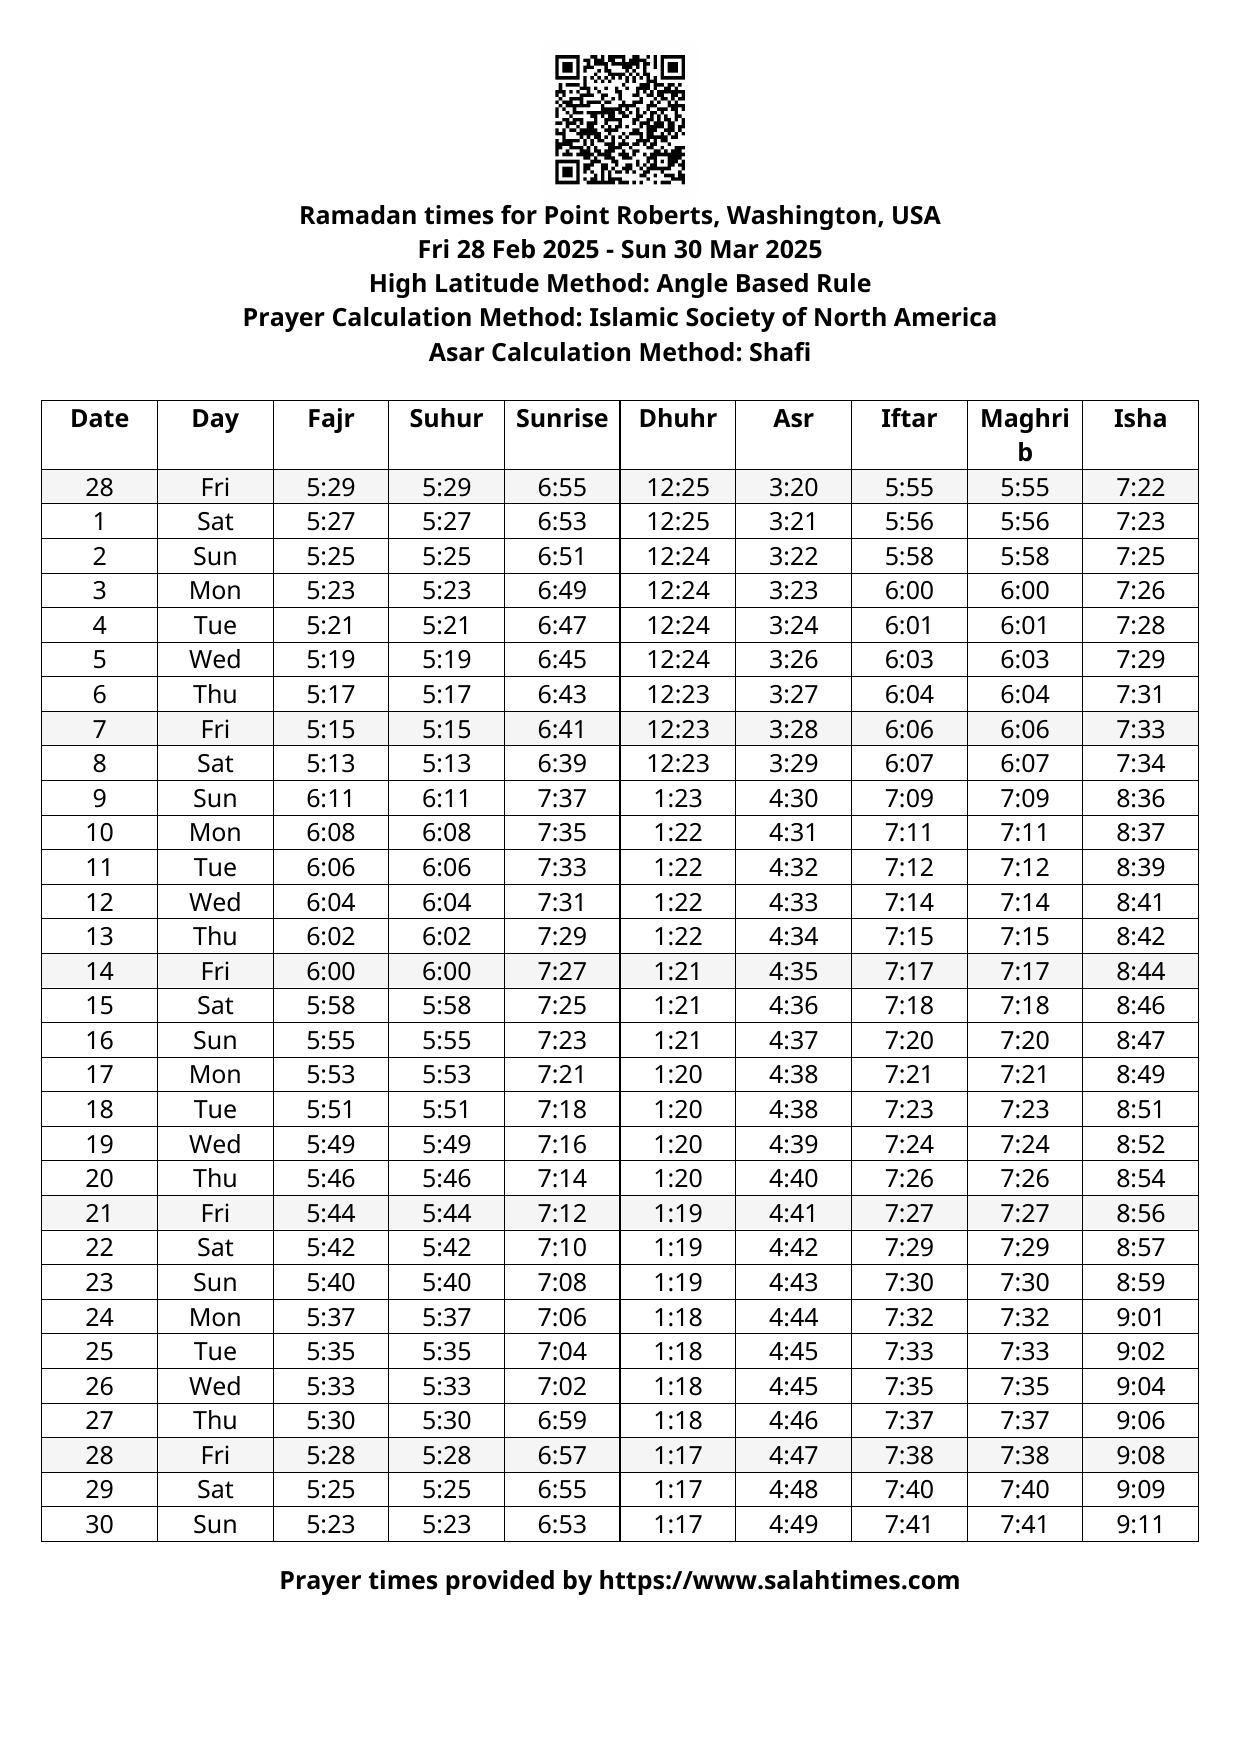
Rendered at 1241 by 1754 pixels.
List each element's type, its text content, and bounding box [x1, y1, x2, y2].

table_cell 1:22 [621, 850, 735, 884]
table_cell 4:40 [736, 1161, 851, 1195]
text High Latitude Method: Angle Based Rule [42, 266, 1198, 300]
table_cell 9:11 [1083, 1507, 1198, 1541]
table_cell 7:08 [505, 1265, 619, 1299]
table_cell 5:23 [389, 574, 504, 607]
table_cell 8:49 [1083, 1058, 1198, 1091]
table_cell 6:03 [968, 643, 1082, 676]
table_cell 7:26 [968, 1161, 1082, 1195]
table_cell 6:04 [274, 885, 388, 918]
table_cell 5:13 [389, 746, 504, 780]
table_cell 1:21 [621, 954, 735, 987]
table_cell 6:59 [505, 1404, 619, 1437]
table_cell Sat [158, 1231, 273, 1264]
table_cell 7:29 [968, 1231, 1082, 1264]
table_cell 7:27 [852, 1196, 967, 1229]
table_cell 7:11 [968, 816, 1082, 849]
table_cell 6:00 [852, 574, 967, 607]
table_cell 12:25 [621, 470, 735, 503]
table_cell 8:54 [1083, 1161, 1198, 1195]
table_cell 6:11 [389, 781, 504, 814]
table_cell 2 [42, 539, 157, 572]
table_cell 7:22 [1083, 470, 1198, 503]
table_cell 6:11 [274, 781, 388, 814]
text Prayer Calculation Method: Islamic Society of North America [42, 300, 1198, 334]
table_cell 6:45 [505, 643, 619, 676]
table_cell 4:33 [736, 885, 851, 918]
table_cell Wed [158, 1127, 273, 1160]
table_cell 5:35 [389, 1334, 504, 1368]
table_cell 1:22 [621, 885, 735, 918]
table_cell Fri [158, 470, 273, 503]
table_cell 5:30 [274, 1404, 388, 1437]
table_cell 7:27 [968, 1196, 1082, 1229]
table_cell Tue [158, 1334, 273, 1368]
table_cell 7:20 [968, 1023, 1082, 1057]
table_cell 7:33 [1083, 712, 1198, 745]
table_cell 9:01 [1083, 1300, 1198, 1333]
table_cell 1:18 [621, 1334, 735, 1368]
table_cell 6:04 [968, 677, 1082, 711]
table_cell 5:51 [274, 1092, 388, 1126]
table_cell 12 [42, 885, 157, 918]
table_cell 9:06 [1083, 1404, 1198, 1437]
table_cell 7:18 [852, 989, 967, 1022]
table_cell Sun [158, 1265, 273, 1299]
table_cell 4:45 [736, 1334, 851, 1368]
table_cell 7:38 [852, 1438, 967, 1472]
table_cell Wed [158, 885, 273, 918]
table_cell 4:36 [736, 989, 851, 1022]
table_cell 6:57 [505, 1438, 619, 1472]
table_cell 6:51 [505, 539, 619, 572]
table_cell 28 [42, 1438, 157, 1472]
table_cell 3:27 [736, 677, 851, 711]
table_cell 5:29 [274, 470, 388, 503]
table_cell 3 [42, 574, 157, 607]
table_cell 5:42 [389, 1231, 504, 1264]
picture [542, 41, 699, 198]
table_cell 8:59 [1083, 1265, 1198, 1299]
table_cell 1:20 [621, 1092, 735, 1126]
table_cell 5:51 [389, 1092, 504, 1126]
table_cell 1:22 [621, 816, 735, 849]
table_cell 5:55 [968, 470, 1082, 503]
table_cell 4:44 [736, 1300, 851, 1333]
table_cell 4:32 [736, 850, 851, 884]
table_cell 9:02 [1083, 1334, 1198, 1368]
table_cell 5:46 [389, 1161, 504, 1195]
table_cell 7:09 [852, 781, 967, 814]
table_cell 7 [42, 712, 157, 745]
table_cell 5:28 [389, 1438, 504, 1472]
table_cell 6:04 [852, 677, 967, 711]
table_cell 3:20 [736, 470, 851, 503]
table_cell Tue [158, 850, 273, 884]
table_cell 6:41 [505, 712, 619, 745]
table_cell 1:17 [621, 1473, 735, 1506]
table_cell 5:27 [274, 504, 388, 538]
table_header Sunrise [505, 401, 619, 469]
table_cell 9 [42, 781, 157, 814]
text Fri 28 Feb 2025 - Sun 30 Mar 2025 [42, 232, 1198, 266]
table_cell Thu [158, 677, 273, 711]
table_cell 5:37 [274, 1300, 388, 1333]
table_cell 7:37 [968, 1404, 1082, 1437]
table_cell 6:06 [968, 712, 1082, 745]
table_cell 5:30 [389, 1404, 504, 1437]
table_cell 5:58 [389, 989, 504, 1022]
table_cell 7:12 [968, 850, 1082, 884]
table_cell 1:20 [621, 1161, 735, 1195]
table_cell 5:27 [389, 504, 504, 538]
table_cell 1:21 [621, 1023, 735, 1057]
table_cell 13 [42, 919, 157, 953]
table_cell 6:08 [389, 816, 504, 849]
table_cell Thu [158, 1161, 273, 1195]
table_cell 7:30 [968, 1265, 1082, 1299]
table_cell 7:12 [852, 850, 967, 884]
table_cell 7:21 [968, 1058, 1082, 1091]
table_cell Sat [158, 1473, 273, 1506]
table_cell 5:15 [274, 712, 388, 745]
table_cell 5:33 [389, 1369, 504, 1402]
table_cell 8:41 [1083, 885, 1198, 918]
table_cell 8:44 [1083, 954, 1198, 987]
table_cell 5:46 [274, 1161, 388, 1195]
table_cell 6:01 [852, 608, 967, 642]
table_cell 5:21 [274, 608, 388, 642]
table_cell Sat [158, 746, 273, 780]
table_cell 5 [42, 643, 157, 676]
table_cell 4:39 [736, 1127, 851, 1160]
table_cell 6:43 [505, 677, 619, 711]
table_cell 12:24 [621, 608, 735, 642]
table_cell 12:23 [621, 677, 735, 711]
table_cell 8:46 [1083, 989, 1198, 1022]
table_cell 7:32 [852, 1300, 967, 1333]
table_cell 6:00 [968, 574, 1082, 607]
table_cell 9:09 [1083, 1473, 1198, 1506]
table_cell 7:27 [505, 954, 619, 987]
table_cell Wed [158, 643, 273, 676]
table_cell 7:18 [505, 1092, 619, 1126]
table_cell 4:46 [736, 1404, 851, 1437]
table_cell 6:39 [505, 746, 619, 780]
table_cell 20 [42, 1161, 157, 1195]
table_cell 3:26 [736, 643, 851, 676]
table_cell 1:17 [621, 1438, 735, 1472]
table_cell 12:25 [621, 504, 735, 538]
table_header Date [42, 401, 157, 469]
table_header Day [158, 401, 273, 469]
table_cell Sat [158, 504, 273, 538]
table_cell Mon [158, 574, 273, 607]
table_cell 22 [42, 1231, 157, 1264]
table_cell 5:29 [389, 470, 504, 503]
table_cell 5:58 [852, 539, 967, 572]
table_cell 5:17 [389, 677, 504, 711]
table_cell 4:34 [736, 919, 851, 953]
table_cell 6:08 [274, 816, 388, 849]
table_cell 6:07 [852, 746, 967, 780]
table_cell 5:56 [968, 504, 1082, 538]
table_cell 7:41 [968, 1507, 1082, 1541]
table_cell 6:00 [389, 954, 504, 987]
table_cell 7:10 [505, 1231, 619, 1264]
table_cell 7:17 [968, 954, 1082, 987]
text Ramadan times for Point Roberts, Washington, USA [42, 198, 1198, 232]
table_cell 6:55 [505, 1473, 619, 1506]
table_cell 3:22 [736, 539, 851, 572]
table_cell 5:53 [389, 1058, 504, 1091]
table_cell 6:06 [274, 850, 388, 884]
table_cell 7:06 [505, 1300, 619, 1333]
table_cell 6:07 [968, 746, 1082, 780]
table_cell 5:28 [274, 1438, 388, 1472]
table_cell 12:23 [621, 712, 735, 745]
table_cell 6:47 [505, 608, 619, 642]
table_cell 5:55 [852, 470, 967, 503]
table_cell 7:09 [968, 781, 1082, 814]
table_header Maghrib [968, 401, 1082, 469]
table_cell 5:25 [389, 1473, 504, 1506]
table_cell 7:37 [852, 1404, 967, 1437]
table_cell 24 [42, 1300, 157, 1333]
table_cell Fri [158, 1196, 273, 1229]
table_cell Sun [158, 1507, 273, 1541]
table_cell 12:24 [621, 539, 735, 572]
table_cell 6:06 [389, 850, 504, 884]
table_cell 7:29 [852, 1231, 967, 1264]
table_cell 7:31 [1083, 677, 1198, 711]
table_cell 8:39 [1083, 850, 1198, 884]
table_cell 8:37 [1083, 816, 1198, 849]
table_cell 1:20 [621, 1058, 735, 1091]
table_cell 7:23 [1083, 504, 1198, 538]
table_cell 7:26 [1083, 574, 1198, 607]
table_cell 4:38 [736, 1092, 851, 1126]
table_cell 7:30 [852, 1265, 967, 1299]
table_cell 7:23 [968, 1092, 1082, 1126]
table_cell Sat [158, 989, 273, 1022]
table_cell 3:24 [736, 608, 851, 642]
table_cell 16 [42, 1023, 157, 1057]
table_cell 7:12 [505, 1196, 619, 1229]
table_cell 8:56 [1083, 1196, 1198, 1229]
table_cell 7:35 [968, 1369, 1082, 1402]
table_cell 7:37 [505, 781, 619, 814]
table_cell 7:14 [505, 1161, 619, 1195]
table_cell 17 [42, 1058, 157, 1091]
table_cell 4:41 [736, 1196, 851, 1229]
table_header Isha [1083, 401, 1198, 469]
table_cell 7:34 [1083, 746, 1198, 780]
table_cell 7:04 [505, 1334, 619, 1368]
table_cell 7:25 [505, 989, 619, 1022]
table_cell 6:01 [968, 608, 1082, 642]
table_cell 5:13 [274, 746, 388, 780]
table_cell 6:53 [505, 1507, 619, 1541]
table_cell 7:38 [968, 1438, 1082, 1472]
table_cell 7:14 [968, 885, 1082, 918]
table_cell 5:25 [274, 1473, 388, 1506]
table_cell 1:17 [621, 1507, 735, 1541]
table_cell 4:47 [736, 1438, 851, 1472]
table_header Suhur [389, 401, 504, 469]
table_cell 1:19 [621, 1231, 735, 1264]
table_cell 7:24 [852, 1127, 967, 1160]
table_cell 3:21 [736, 504, 851, 538]
table_cell 1:18 [621, 1300, 735, 1333]
table_cell 5:42 [274, 1231, 388, 1264]
table_cell 3:29 [736, 746, 851, 780]
table_cell 5:44 [389, 1196, 504, 1229]
table_cell 4:49 [736, 1507, 851, 1541]
table_cell 6:55 [505, 470, 619, 503]
table_cell 7:35 [852, 1369, 967, 1402]
table_cell 8:52 [1083, 1127, 1198, 1160]
table_cell 10 [42, 816, 157, 849]
table_cell 1:18 [621, 1404, 735, 1437]
table_cell Tue [158, 608, 273, 642]
table_cell 12:23 [621, 746, 735, 780]
table_cell Mon [158, 816, 273, 849]
table_cell 5:58 [968, 539, 1082, 572]
table_cell Mon [158, 1058, 273, 1091]
table_cell 7:21 [505, 1058, 619, 1091]
table_cell 7:33 [852, 1334, 967, 1368]
table_cell 8 [42, 746, 157, 780]
table_cell 5:23 [274, 1507, 388, 1541]
table_cell 7:18 [968, 989, 1082, 1022]
table_cell 1:18 [621, 1369, 735, 1402]
table_cell 6:00 [274, 954, 388, 987]
table_cell 1:22 [621, 919, 735, 953]
table_cell 5:55 [274, 1023, 388, 1057]
table_header Fajr [274, 401, 388, 469]
table_cell Wed [158, 1369, 273, 1402]
table_cell 5:40 [274, 1265, 388, 1299]
table_cell 5:19 [274, 643, 388, 676]
table_cell 12:24 [621, 643, 735, 676]
table_cell 5:21 [389, 608, 504, 642]
table_cell 19 [42, 1127, 157, 1160]
table_cell 4:43 [736, 1265, 851, 1299]
table_cell 7:33 [505, 850, 619, 884]
table_cell 5:23 [274, 574, 388, 607]
table_cell 9:08 [1083, 1438, 1198, 1472]
table_cell 8:57 [1083, 1231, 1198, 1264]
table_cell 7:40 [968, 1473, 1082, 1506]
table_cell 3:28 [736, 712, 851, 745]
table_cell 7:41 [852, 1507, 967, 1541]
table_cell 1:19 [621, 1265, 735, 1299]
table_cell 6:02 [274, 919, 388, 953]
table_cell 6:02 [389, 919, 504, 953]
table_cell 28 [42, 470, 157, 503]
table_cell 30 [42, 1507, 157, 1541]
table_cell 26 [42, 1369, 157, 1402]
table_cell 7:23 [852, 1092, 967, 1126]
table_cell 7:11 [852, 816, 967, 849]
table_cell 18 [42, 1092, 157, 1126]
table_cell 5:56 [852, 504, 967, 538]
table_cell 4:35 [736, 954, 851, 987]
table_cell 11 [42, 850, 157, 884]
table_cell 4:38 [736, 1058, 851, 1091]
table_cell 15 [42, 989, 157, 1022]
table_cell 5:17 [274, 677, 388, 711]
table_cell 9:04 [1083, 1369, 1198, 1402]
table_cell 7:35 [505, 816, 619, 849]
table_cell 6:06 [852, 712, 967, 745]
table_cell 7:33 [968, 1334, 1082, 1368]
table_cell 25 [42, 1334, 157, 1368]
table_cell Fri [158, 954, 273, 987]
table_cell 7:21 [852, 1058, 967, 1091]
table_cell 5:23 [389, 1507, 504, 1541]
table_header Dhuhr [621, 401, 735, 469]
table_cell Tue [158, 1092, 273, 1126]
table_cell 4:48 [736, 1473, 851, 1506]
table_cell 5:49 [274, 1127, 388, 1160]
table_cell 7:16 [505, 1127, 619, 1160]
table_cell 4:31 [736, 816, 851, 849]
table_header Iftar [852, 401, 967, 469]
table_cell 5:37 [389, 1300, 504, 1333]
table_cell Mon [158, 1300, 273, 1333]
table_cell 7:32 [968, 1300, 1082, 1333]
table_cell 7:15 [968, 919, 1082, 953]
table_cell Sun [158, 781, 273, 814]
table_cell 5:35 [274, 1334, 388, 1368]
table_cell 5:55 [389, 1023, 504, 1057]
table_cell 8:42 [1083, 919, 1198, 953]
table_cell 7:14 [852, 885, 967, 918]
table_cell 1 [42, 504, 157, 538]
table_cell Thu [158, 1404, 273, 1437]
table_cell 4:37 [736, 1023, 851, 1057]
table_cell 1:21 [621, 989, 735, 1022]
table_cell 5:53 [274, 1058, 388, 1091]
table_cell Sun [158, 1023, 273, 1057]
table_cell 7:23 [505, 1023, 619, 1057]
table_cell 23 [42, 1265, 157, 1299]
text Prayer times provided by https://www.salahtimes.com [42, 1563, 1198, 1597]
table_cell 7:26 [852, 1161, 967, 1195]
table_cell Fri [158, 712, 273, 745]
table_cell 7:24 [968, 1127, 1082, 1160]
table_cell 6:53 [505, 504, 619, 538]
table_cell 7:25 [1083, 539, 1198, 572]
table_cell 1:23 [621, 781, 735, 814]
table_cell Fri [158, 1438, 273, 1472]
table_cell 5:15 [389, 712, 504, 745]
table_cell 5:25 [389, 539, 504, 572]
table_cell 7:29 [505, 919, 619, 953]
table_cell 7:28 [1083, 608, 1198, 642]
table_cell 14 [42, 954, 157, 987]
table_header Asr [736, 401, 851, 469]
table_cell Sun [158, 539, 273, 572]
table_cell 7:15 [852, 919, 967, 953]
table_cell 7:29 [1083, 643, 1198, 676]
table_cell 4 [42, 608, 157, 642]
table_cell 1:20 [621, 1127, 735, 1160]
table_cell 6 [42, 677, 157, 711]
table_cell 6:03 [852, 643, 967, 676]
table_cell 29 [42, 1473, 157, 1506]
table_cell 5:44 [274, 1196, 388, 1229]
table_cell 7:20 [852, 1023, 967, 1057]
table_cell Thu [158, 919, 273, 953]
table_cell 5:19 [389, 643, 504, 676]
table_cell 5:33 [274, 1369, 388, 1402]
table_cell 1:19 [621, 1196, 735, 1229]
table_cell 12:24 [621, 574, 735, 607]
table_cell 5:58 [274, 989, 388, 1022]
table_cell 6:49 [505, 574, 619, 607]
table_cell 7:17 [852, 954, 967, 987]
table_cell 4:45 [736, 1369, 851, 1402]
text Asar Calculation Method: Shafi [42, 334, 1198, 368]
table_cell 4:42 [736, 1231, 851, 1264]
table_cell 4:30 [736, 781, 851, 814]
table_cell 5:25 [274, 539, 388, 572]
table_cell 8:36 [1083, 781, 1198, 814]
table_cell 5:40 [389, 1265, 504, 1299]
table_cell 7:02 [505, 1369, 619, 1402]
table_cell 7:40 [852, 1473, 967, 1506]
table_cell 27 [42, 1404, 157, 1437]
table_cell 21 [42, 1196, 157, 1229]
table_cell 3:23 [736, 574, 851, 607]
table_cell 8:47 [1083, 1023, 1198, 1057]
table_cell 6:04 [389, 885, 504, 918]
table_cell 8:51 [1083, 1092, 1198, 1126]
table_cell 5:49 [389, 1127, 504, 1160]
table_cell 7:31 [505, 885, 619, 918]
